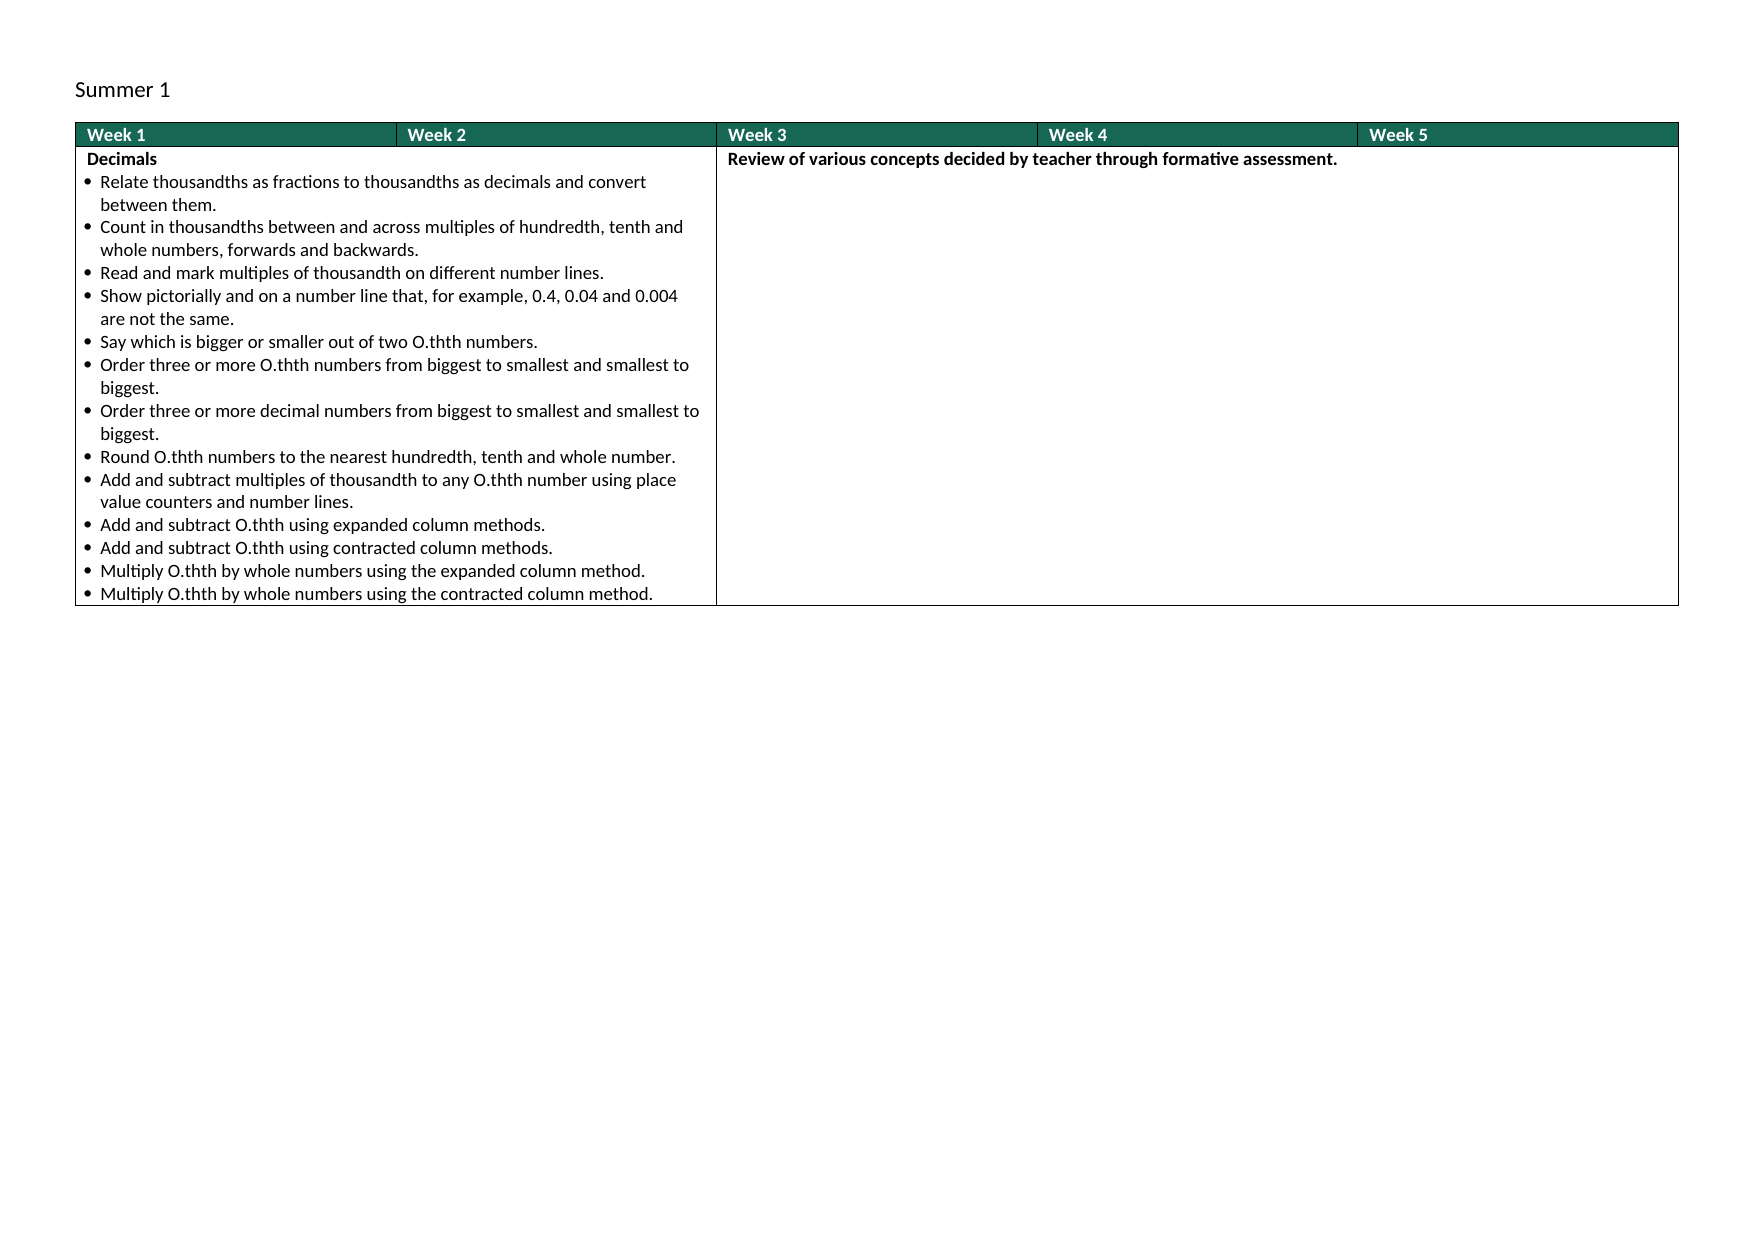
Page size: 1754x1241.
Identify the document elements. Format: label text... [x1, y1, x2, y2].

table_header Week 5 [1358, 123, 1678, 146]
table_header Week 3 [717, 123, 1037, 146]
table_header Week 1 [76, 123, 396, 146]
table_header Week 4 [1038, 123, 1357, 146]
table_cell Review of various concepts decided by teacher through formative assessment. [717, 147, 1678, 605]
table_header Week 2 [397, 123, 716, 146]
text Summer 1 [75, 75, 1679, 103]
table_cell Decimals Relate thousandths as fractions to thousandths as decimals and convert between them. Count in thousandths between and across multiples of hundredth, tenth and whole numbers, forwards and backwards. Read and mark multiples of thousandth on different number lines. Show pictorially and on a number line that, for example, 0.4, 0.04 and 0.004 are not the same. Say which is bigger or smaller out of two O.thth numbers. Order three or more O.thth numbers from biggest to smallest and smallest to biggest. Order three or more decimal numbers from biggest to smallest and smallest to biggest. Round O.thth numbers to the nearest hundredth, tenth and whole number. Add and subtract multiples of thousandth to any O.thth number using place value counters and number lines. Add and subtract O.thth using expanded column methods. Add and subtract O.thth using contracted column methods. Multiply O.thth by whole numbers using the expanded column method. Multiply O.thth by whole numbers using the contracted column method. [76, 147, 716, 605]
